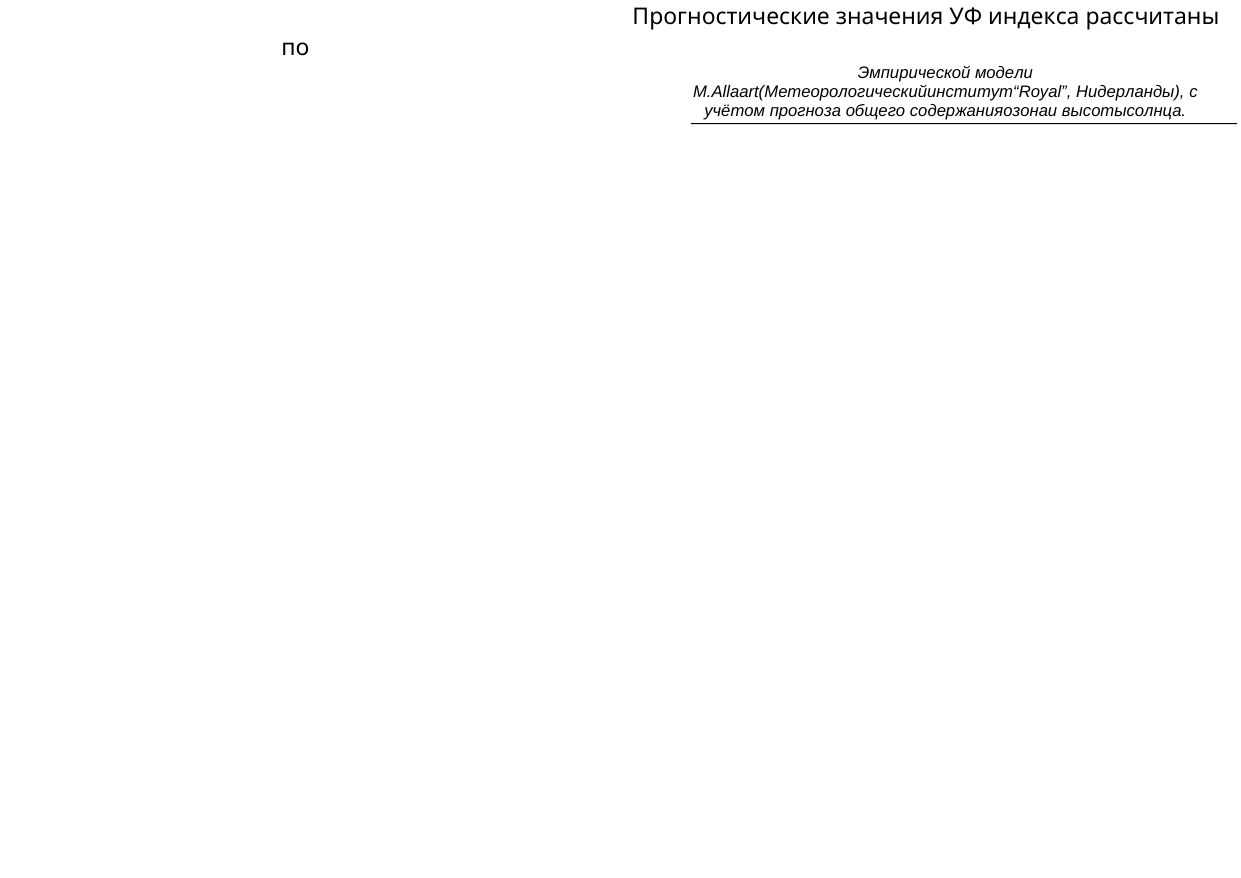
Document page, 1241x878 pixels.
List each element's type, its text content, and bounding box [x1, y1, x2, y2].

text Эмпирической модели M.Allaart(Метеорологическийинститут“Royal”, Нидерланды), с учётом прогноза общего содержанияозонаи высотысолнца. [692, 63, 1198, 120]
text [281, 0, 1230, 62]
